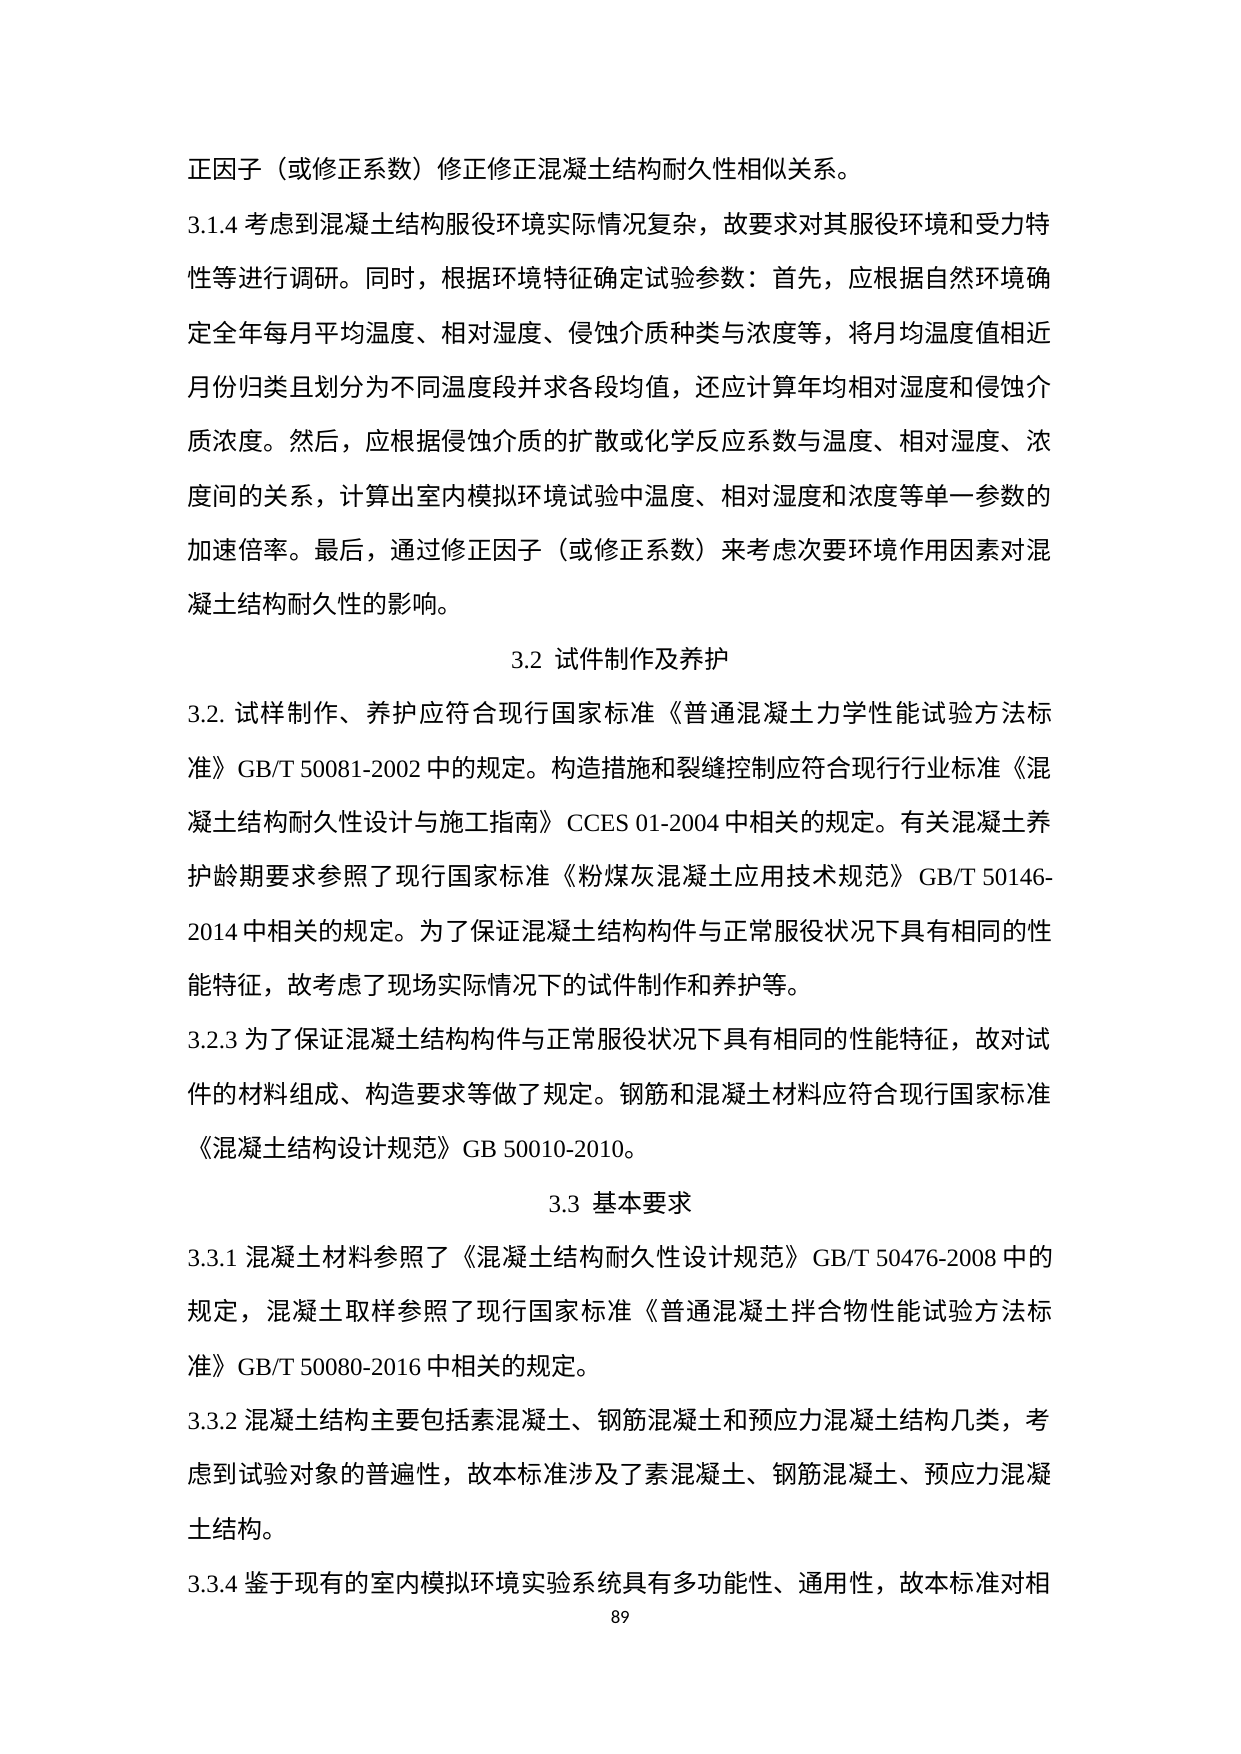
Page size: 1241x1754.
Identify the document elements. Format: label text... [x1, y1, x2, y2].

subtitle 3.3 基本要求 [187, 1183, 1053, 1219]
text 3.3.1 混凝土材料参照了《混凝土结构耐久性设计规范》GB/T 50476-2008中的规定，混凝土取样参照了现行国家标准《普通混凝土拌合物性能试验方法标准》GB/T 50080-2016中相关的规定。 [187, 1237, 1053, 1382]
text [187, 150, 1053, 186]
text 3.1.4 考虑到混凝土结构服役环境实际情况复杂，故要求对其服役环境和受力特性等进行调研。同时，根据环境特征确定试验参数：首先，应根据自然环境确定全年每月平均温度、相对湿度、侵蚀介质种类与浓度等，将月均温度值相近月份归类且划分为不同温度段并求各段均值，还应计算年均相对湿度和侵蚀介质浓度。然后，应根据侵蚀介质的扩散或化学反应系数与温度、相对湿度、浓度间的关系，计算出室内模拟环境试验中温度、相对湿度和浓度等单一参数的加速倍率。最后，通过修正因子（或修正系数）来考虑次要环境作用因素对混凝土结构耐久性的影响。 [187, 204, 1053, 621]
text 3.3.2 混凝土结构主要包括素混凝土、钢筋混凝土和预应力混凝土结构几类，考虑到试验对象的普遍性，故本标准涉及了素混凝土、钢筋混凝土、预应力混凝土结构。 [187, 1401, 1053, 1546]
subtitle 3.2 试件制作及养护 [187, 639, 1053, 676]
text 3.2.3 为了保证混凝土结构构件与正常服役状况下具有相同的性能特征，故对试件的材料组成、构造要求等做了规定。钢筋和混凝土材料应符合现行国家标准《混凝土结构设计规范》GB 50010-2010。 [187, 1020, 1053, 1165]
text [187, 1564, 1053, 1600]
text 3.2. 试样制作、养护应符合现行国家标准《普通混凝土力学性能试验方法标准》GB/T 50081-2002中的规定。构造措施和裂缝控制应符合现行行业标准《混凝土结构耐久性设计与施工指南》CCES 01-2004中相关的规定。有关混凝土养护龄期要求参照了现行国家标准《粉煤灰混凝土应用技术规范》GB/T 50146-2014中相关的规定。为了保证混凝土结构构件与正常服役状况下具有相同的性能特征，故考虑了现场实际情况下的试件制作和养护等。 [187, 694, 1053, 1002]
